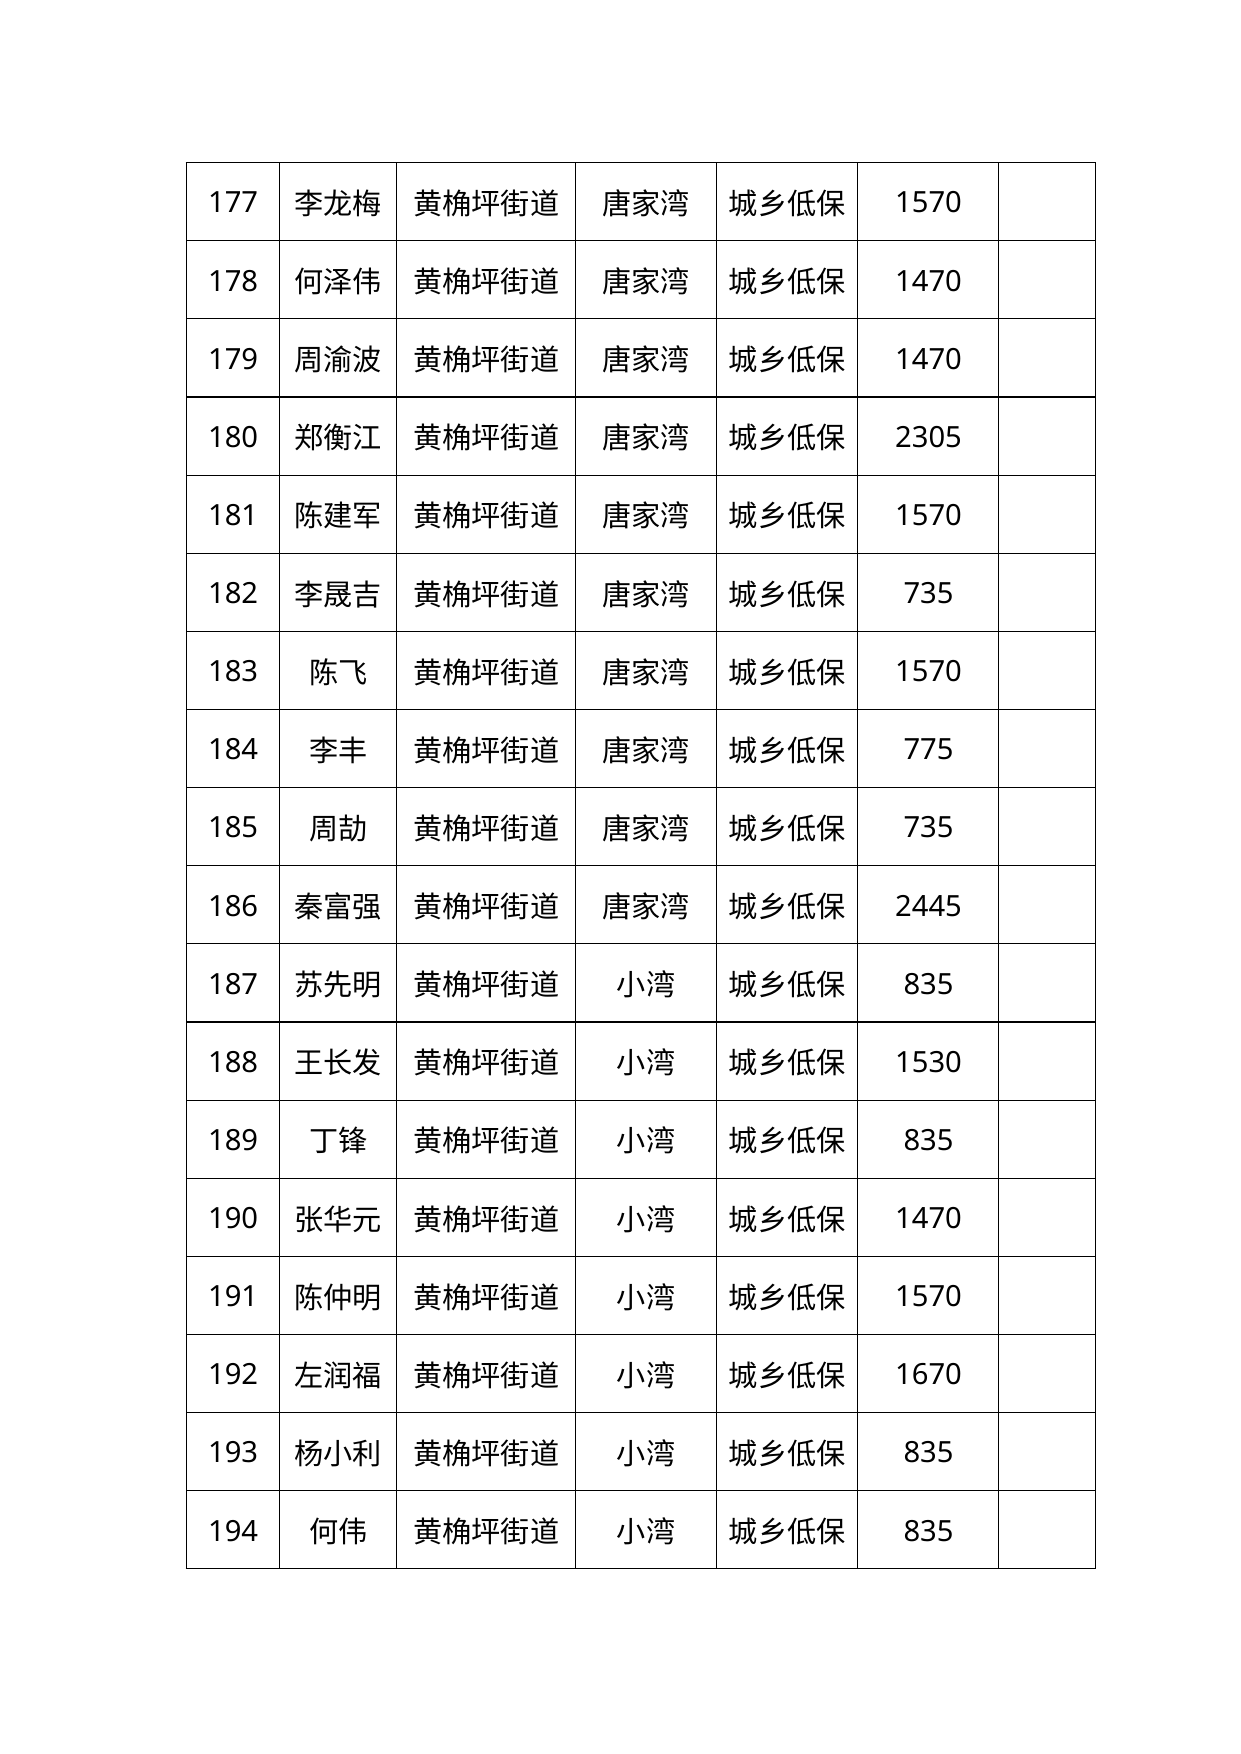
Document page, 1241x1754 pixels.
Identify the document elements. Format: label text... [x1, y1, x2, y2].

table_cell 黄桷坪街道 [397, 710, 575, 787]
table_cell 唐家湾 [576, 554, 716, 631]
table_cell 李晟吉 [280, 554, 396, 631]
table_cell 秦富强 [280, 866, 396, 943]
table_cell 城乡低保 [717, 1101, 857, 1178]
table_cell 735 [858, 554, 998, 631]
table_cell 城乡低保 [717, 476, 857, 553]
table_cell 黄桷坪街道 [397, 1335, 575, 1412]
table_cell 唐家湾 [576, 866, 716, 943]
table_cell 周劼 [280, 788, 396, 865]
table_cell 王长发 [280, 1023, 396, 1099]
table_cell 城乡低保 [717, 944, 857, 1021]
table_cell [999, 710, 1095, 787]
table_cell [999, 319, 1095, 396]
table_cell 1570 [858, 476, 998, 553]
table_cell 唐家湾 [576, 241, 716, 318]
table_cell 左润福 [280, 1335, 396, 1412]
table_cell 黄桷坪街道 [397, 1023, 575, 1099]
table_cell 城乡低保 [717, 1179, 857, 1256]
table_cell 李龙梅 [280, 163, 396, 240]
table_cell 182 [187, 554, 279, 631]
table_cell 黄桷坪街道 [397, 1101, 575, 1178]
table_cell 小湾 [576, 1257, 716, 1334]
table_cell 李丰 [280, 710, 396, 787]
table_cell 黄桷坪街道 [397, 788, 575, 865]
table_cell 183 [187, 632, 279, 709]
table_cell 2305 [858, 398, 998, 474]
table_cell [999, 1023, 1095, 1099]
table_cell 唐家湾 [576, 319, 716, 396]
table_cell [999, 866, 1095, 943]
table_cell [999, 163, 1095, 240]
table_cell [999, 632, 1095, 709]
table_cell 小湾 [576, 1413, 716, 1490]
table_cell 陈仲明 [280, 1257, 396, 1334]
table_cell 835 [858, 1413, 998, 1490]
table_cell 194 [187, 1491, 279, 1568]
table_cell 黄桷坪街道 [397, 1413, 575, 1490]
table_cell 郑衡江 [280, 398, 396, 474]
table_cell [999, 944, 1095, 1021]
table_cell 城乡低保 [717, 554, 857, 631]
table_cell 1570 [858, 163, 998, 240]
table_cell 小湾 [576, 944, 716, 1021]
table_cell 1570 [858, 1257, 998, 1334]
table_cell 杨小利 [280, 1413, 396, 1490]
table_cell 185 [187, 788, 279, 865]
table_cell 唐家湾 [576, 632, 716, 709]
table_cell [999, 1179, 1095, 1256]
table_cell 1470 [858, 319, 998, 396]
table_cell 城乡低保 [717, 1413, 857, 1490]
table_cell 黄桷坪街道 [397, 1257, 575, 1334]
table_cell 1470 [858, 1179, 998, 1256]
table_cell 城乡低保 [717, 788, 857, 865]
table_cell 小湾 [576, 1101, 716, 1178]
table_cell 775 [858, 710, 998, 787]
table_cell 丁锋 [280, 1101, 396, 1178]
table_cell 城乡低保 [717, 1491, 857, 1568]
table_cell 735 [858, 788, 998, 865]
table_cell 张华元 [280, 1179, 396, 1256]
table_cell 191 [187, 1257, 279, 1334]
table_cell 城乡低保 [717, 319, 857, 396]
table_cell 190 [187, 1179, 279, 1256]
table_cell 黄桷坪街道 [397, 554, 575, 631]
table_cell 2445 [858, 866, 998, 943]
table_cell 835 [858, 1101, 998, 1178]
table_cell 黄桷坪街道 [397, 1179, 575, 1256]
table_cell [999, 1335, 1095, 1412]
table_cell 苏先明 [280, 944, 396, 1021]
table_cell 黄桷坪街道 [397, 163, 575, 240]
table_cell 城乡低保 [717, 710, 857, 787]
table_cell 黄桷坪街道 [397, 944, 575, 1021]
table_cell 小湾 [576, 1023, 716, 1099]
table_cell 唐家湾 [576, 710, 716, 787]
table_cell 177 [187, 163, 279, 240]
table_cell 周渝波 [280, 319, 396, 396]
table_cell 城乡低保 [717, 632, 857, 709]
table_cell 186 [187, 866, 279, 943]
table_cell 小湾 [576, 1491, 716, 1568]
table_cell 黄桷坪街道 [397, 319, 575, 396]
table_cell 城乡低保 [717, 241, 857, 318]
table_cell 835 [858, 1491, 998, 1568]
table_cell 1570 [858, 632, 998, 709]
table_cell 835 [858, 944, 998, 1021]
table_cell 黄桷坪街道 [397, 241, 575, 318]
table_cell 180 [187, 398, 279, 474]
table_cell [999, 476, 1095, 553]
table_cell 184 [187, 710, 279, 787]
table_cell 唐家湾 [576, 398, 716, 474]
table_cell 179 [187, 319, 279, 396]
table_cell 唐家湾 [576, 476, 716, 553]
table_cell 何伟 [280, 1491, 396, 1568]
table_cell [999, 398, 1095, 474]
table_cell [999, 1491, 1095, 1568]
table_cell 城乡低保 [717, 163, 857, 240]
table_cell 黄桷坪街道 [397, 398, 575, 474]
table_cell 黄桷坪街道 [397, 866, 575, 943]
table_cell 187 [187, 944, 279, 1021]
table_cell 城乡低保 [717, 1335, 857, 1412]
table_cell 小湾 [576, 1335, 716, 1412]
table_cell 陈飞 [280, 632, 396, 709]
table_cell 黄桷坪街道 [397, 1491, 575, 1568]
table_cell 1670 [858, 1335, 998, 1412]
table_cell 唐家湾 [576, 788, 716, 865]
table_cell 城乡低保 [717, 398, 857, 474]
table_cell 178 [187, 241, 279, 318]
table_cell [999, 1257, 1095, 1334]
table_cell 黄桷坪街道 [397, 632, 575, 709]
table_cell 黄桷坪街道 [397, 476, 575, 553]
table_cell 189 [187, 1101, 279, 1178]
table_cell 193 [187, 1413, 279, 1490]
table_cell [999, 788, 1095, 865]
table_cell [999, 241, 1095, 318]
table_cell 陈建军 [280, 476, 396, 553]
table_cell 城乡低保 [717, 1257, 857, 1334]
table_cell 1470 [858, 241, 998, 318]
table_cell 唐家湾 [576, 163, 716, 240]
table_cell [999, 1413, 1095, 1490]
table_cell 188 [187, 1023, 279, 1099]
table_cell 城乡低保 [717, 866, 857, 943]
table_cell 城乡低保 [717, 1023, 857, 1099]
table_cell 何泽伟 [280, 241, 396, 318]
table_cell 小湾 [576, 1179, 716, 1256]
table_cell [999, 554, 1095, 631]
table_cell 181 [187, 476, 279, 553]
table_cell 192 [187, 1335, 279, 1412]
table_cell [999, 1101, 1095, 1178]
table_cell 1530 [858, 1023, 998, 1099]
